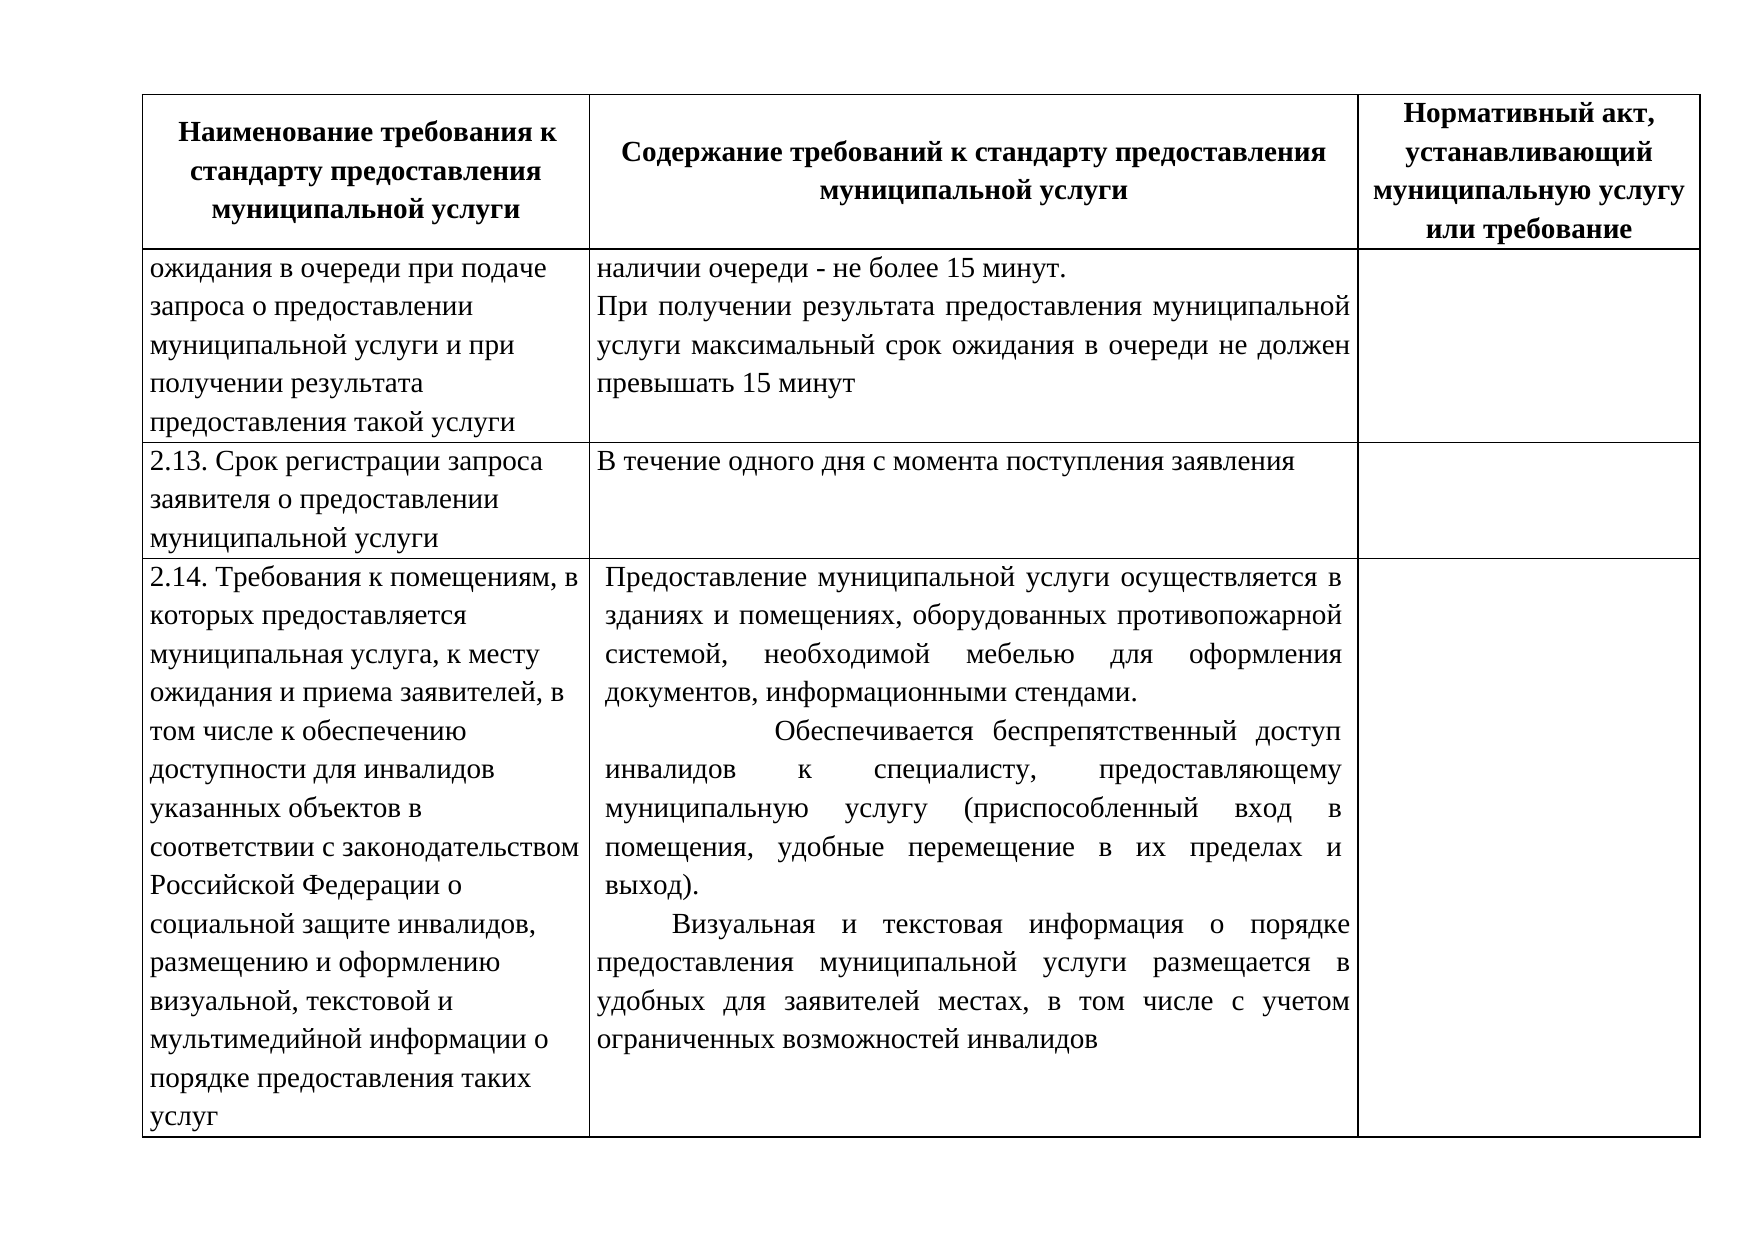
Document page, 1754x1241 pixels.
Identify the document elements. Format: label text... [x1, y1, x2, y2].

table_cell [1359, 250, 1699, 441]
table_cell [1359, 559, 1699, 1136]
table_cell В течение одного дня с момента поступления заявления [590, 443, 1357, 557]
table_cell 2.14. Требования к помещениям, в которых предоставляется муниципальная услуга, к месту ожидания и приема заявителей, в том числе к обеспечению доступности для инвалидов указанных объектов в соответствии с законодательством Российской Федерации о социальной защите инвалидов, размещению и оформлению визуальной, текстовой и мультимедийной информации о порядке предоставления таких услуг [143, 559, 589, 1136]
table_header Содержание требований к стандарту предоставления муниципальной услуги [590, 95, 1357, 248]
table_cell 2.13. Срок регистрации запроса заявителя о предоставлении муниципальной услуги [143, 443, 589, 557]
table_cell Предоставление муниципальной услуги осуществляется в зданиях и помещениях, оборудованных противопожарной системой, необходимой мебелью для оформления документов, информационными стендами. Обеспечивается беспрепятственный доступ инвалидов к специалисту, предоставляющему муниципальную услугу (приспособленный вход в помещения, удобные перемещение в их пределах и выход). Визуальная и текстовая информация о порядке предоставления муниципальной услуги размещается в удобных для заявителей местах, в том числе с учетом ограниченных возможностей инвалидов [590, 559, 1357, 1136]
table_header Нормативный акт, устанавливающий муниципальную услугу или требование [1359, 95, 1699, 248]
table_cell [1359, 443, 1699, 557]
table_header Наименование требования к стандарту предоставления муниципальной услуги [143, 95, 589, 248]
